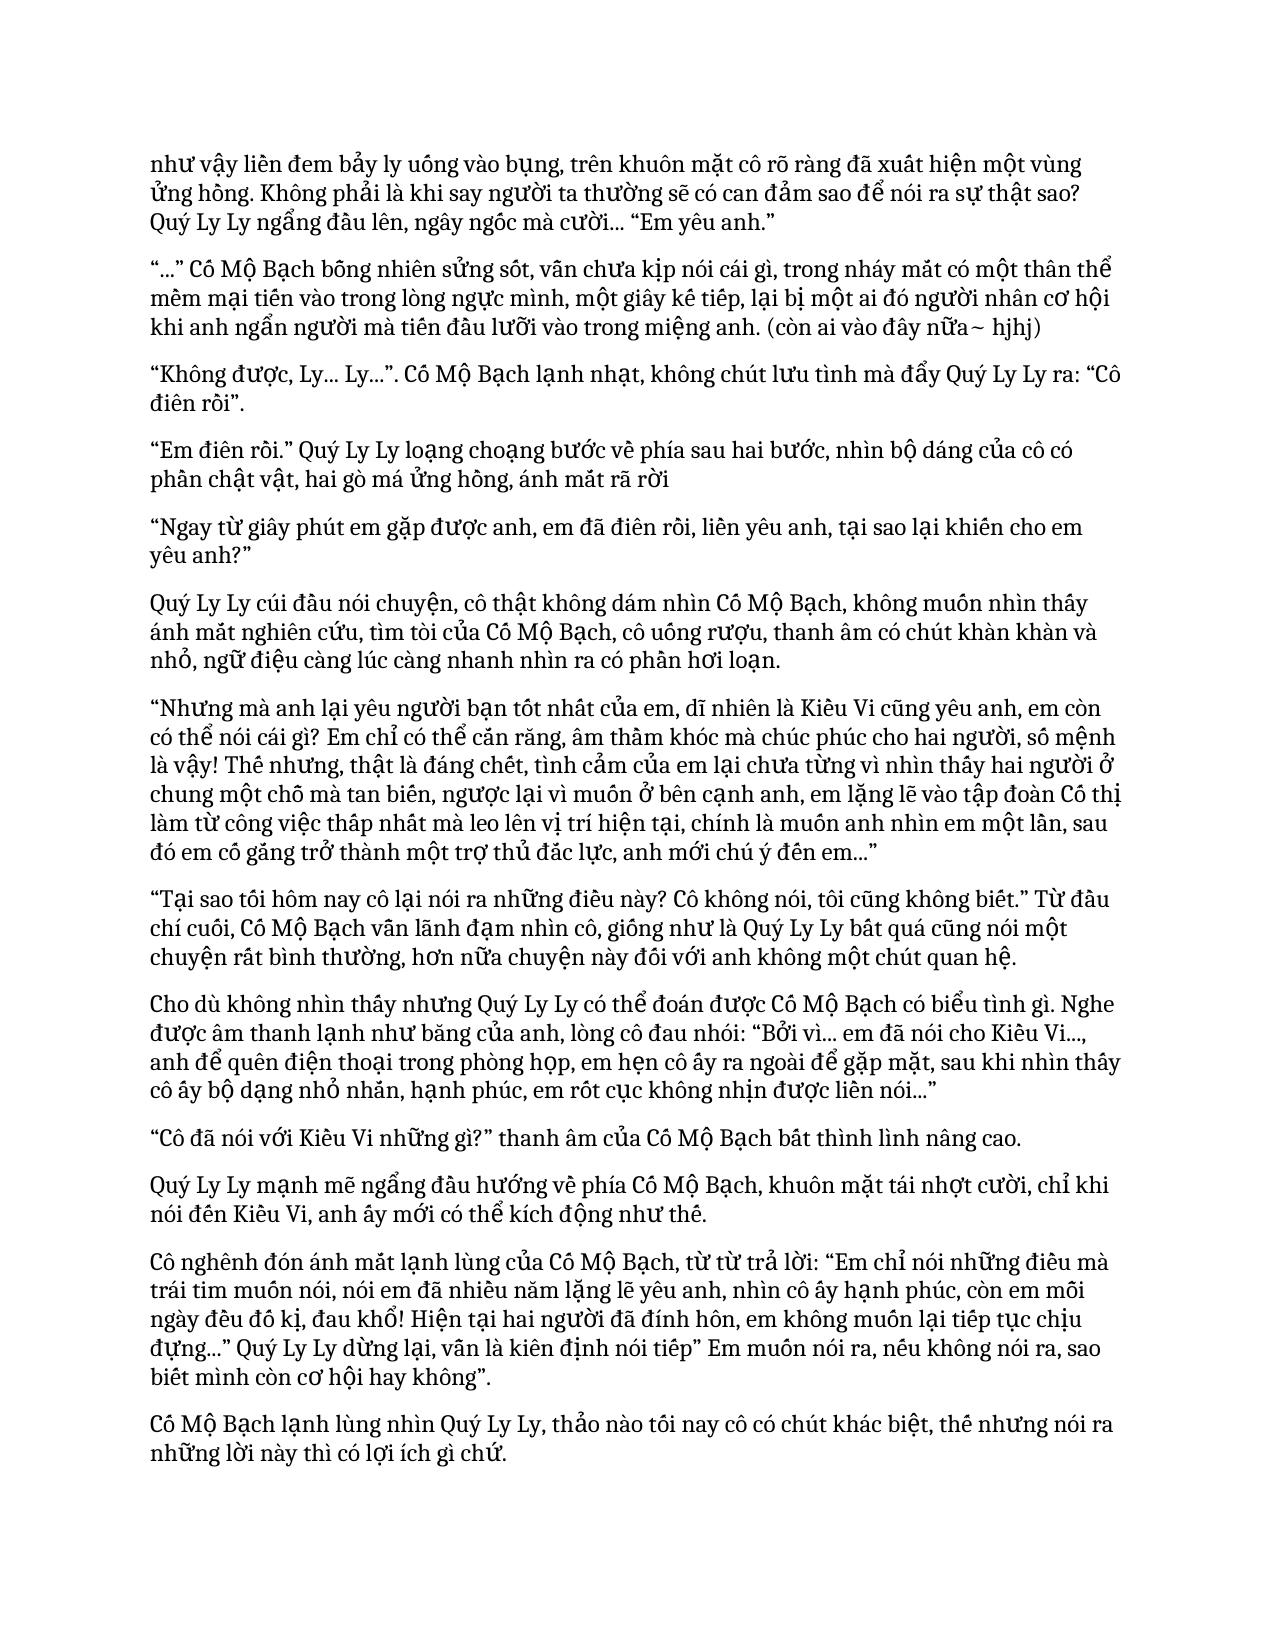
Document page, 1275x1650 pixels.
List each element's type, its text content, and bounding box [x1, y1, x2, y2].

text “Em điên rồi.” Quý Ly Ly loạng choạng bước về phía sau hai bước, nhìn bộ dáng của cô có phần chật vật, hai gò má ửng hồng, ánh mắt rã rời [150, 436, 1125, 494]
text Cố Mộ Bạch lạnh lùng nhìn Quý Ly Ly, thảo nào tối nay cô có chút khác biệt, thế nhưng nói ra những lời này thì có lợi ích gì chứ. [150, 1410, 1125, 1467]
text “Ngay từ giây phút em gặp được anh, em đã điên rồi, liền yêu anh, tại sao lại khiến cho em yêu anh?” [150, 512, 1125, 570]
text “...” Cố Mộ Bạch bỗng nhiên sửng sốt, vẫn chưa kịp nói cái gì, trong nháy mắt có một thân thể mềm mại tiến vào trong lòng ngực mình, một giây kế tiếp, lại bị một ai đó người nhân cơ hội khi anh ngẩn người mà tiến đầu lưỡi vào trong miệng anh. (còn ai vào đây nữa~ hjhj) [150, 255, 1125, 341]
text “Tại sao tối hôm nay cô lại nói ra những điều này? Cô không nói, tôi cũng không biết.” Từ đầu chí cuối, Cố Mộ Bạch vẫn lãnh đạm nhìn cô, giống như là Quý Ly Ly bất quá cũng nói một chuyện rất bình thường, hơn nữa chuyện này đối với anh không một chút quan hệ. [150, 885, 1125, 971]
text Quý Ly Ly cúi đầu nói chuyện, cô thật không dám nhìn Cố Mộ Bạch, không muốn nhìn thấy ánh mắt nghiên cứu, tìm tòi của Cố Mộ Bạch, cô uống rượu, thanh âm có chút khàn khàn và nhỏ, ngữ điệu càng lúc càng nhanh nhìn ra có phần hơi loạn. [150, 589, 1125, 675]
text “Cô đã nói với Kiều Vi những gì?” thanh âm của Cố Mộ Bạch bất thình lình nâng cao. [150, 1124, 1125, 1152]
text Cho dù không nhìn thấy nhưng Quý Ly Ly có thể đoán được Cố Mộ Bạch có biểu tình gì. Nghe được âm thanh lạnh như băng của anh, lòng cô đau nhói: “Bởi vì... em đã nói cho Kiều Vi..., anh để quên điện thoại trong phòng họp, em hẹn cô ấy ra ngoài để gặp mặt, sau khi nhìn thấy cô ấy bộ dạng nhỏ nhắn, hạnh phúc, em rốt cục không nhịn được liền nói...” [150, 990, 1125, 1105]
text “Nhưng mà anh lại yêu người bạn tốt nhất của em, dĩ nhiên là Kiều Vi cũng yêu anh, em còn có thể nói cái gì? Em chỉ có thể cắn răng, âm thầm khóc mà chúc phúc cho hai người, số mệnh là vậy! Thế nhưng, thật là đáng chết, tình cảm của em lại chưa từng vì nhìn thấy hai người ở chung một chỗ mà tan biến, ngược lại vì muốn ở bên cạnh anh, em lặng lẽ vào tập đoàn Cố thị làm từ công việc thấp nhất mà leo lên vị trí hiện tại, chính là muốn anh nhìn em một lần, sau đó em cố gắng trở thành một trợ thủ đắc lực, anh mới chú ý đến em...” [150, 694, 1125, 866]
text Quý Ly Ly mạnh mẽ ngẩng đầu hướng về phía Cố Mộ Bạch, khuôn mặt tái nhợt cười, chỉ khi nói đến Kiều Vi, anh ấy mới có thể kích động như thế. [150, 1171, 1125, 1229]
text “Không được, Ly... Ly...”. Cố Mộ Bạch lạnh nhạt, không chút lưu tình mà đẩy Quý Ly Ly ra: “Cô điên rồi”. [150, 360, 1125, 417]
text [150, 150, 1125, 236]
text Cô nghênh đón ánh mắt lạnh lùng của Cố Mộ Bạch, từ từ trả lời: “Em chỉ nói những điều mà trái tim muốn nói, nói em đã nhiều năm lặng lẽ yêu anh, nhìn cô ấy hạnh phúc, còn em mỗi ngày đều đố kị, đau khổ! Hiện tại hai người đã đính hôn, em không muốn lại tiếp tục chịu đựng...” Quý Ly Ly dừng lại, vẫn là kiên định nói tiếp” Em muốn nói ra, nếu không nói ra, sao biết mình còn cơ hội hay không”. [150, 1247, 1125, 1391]
